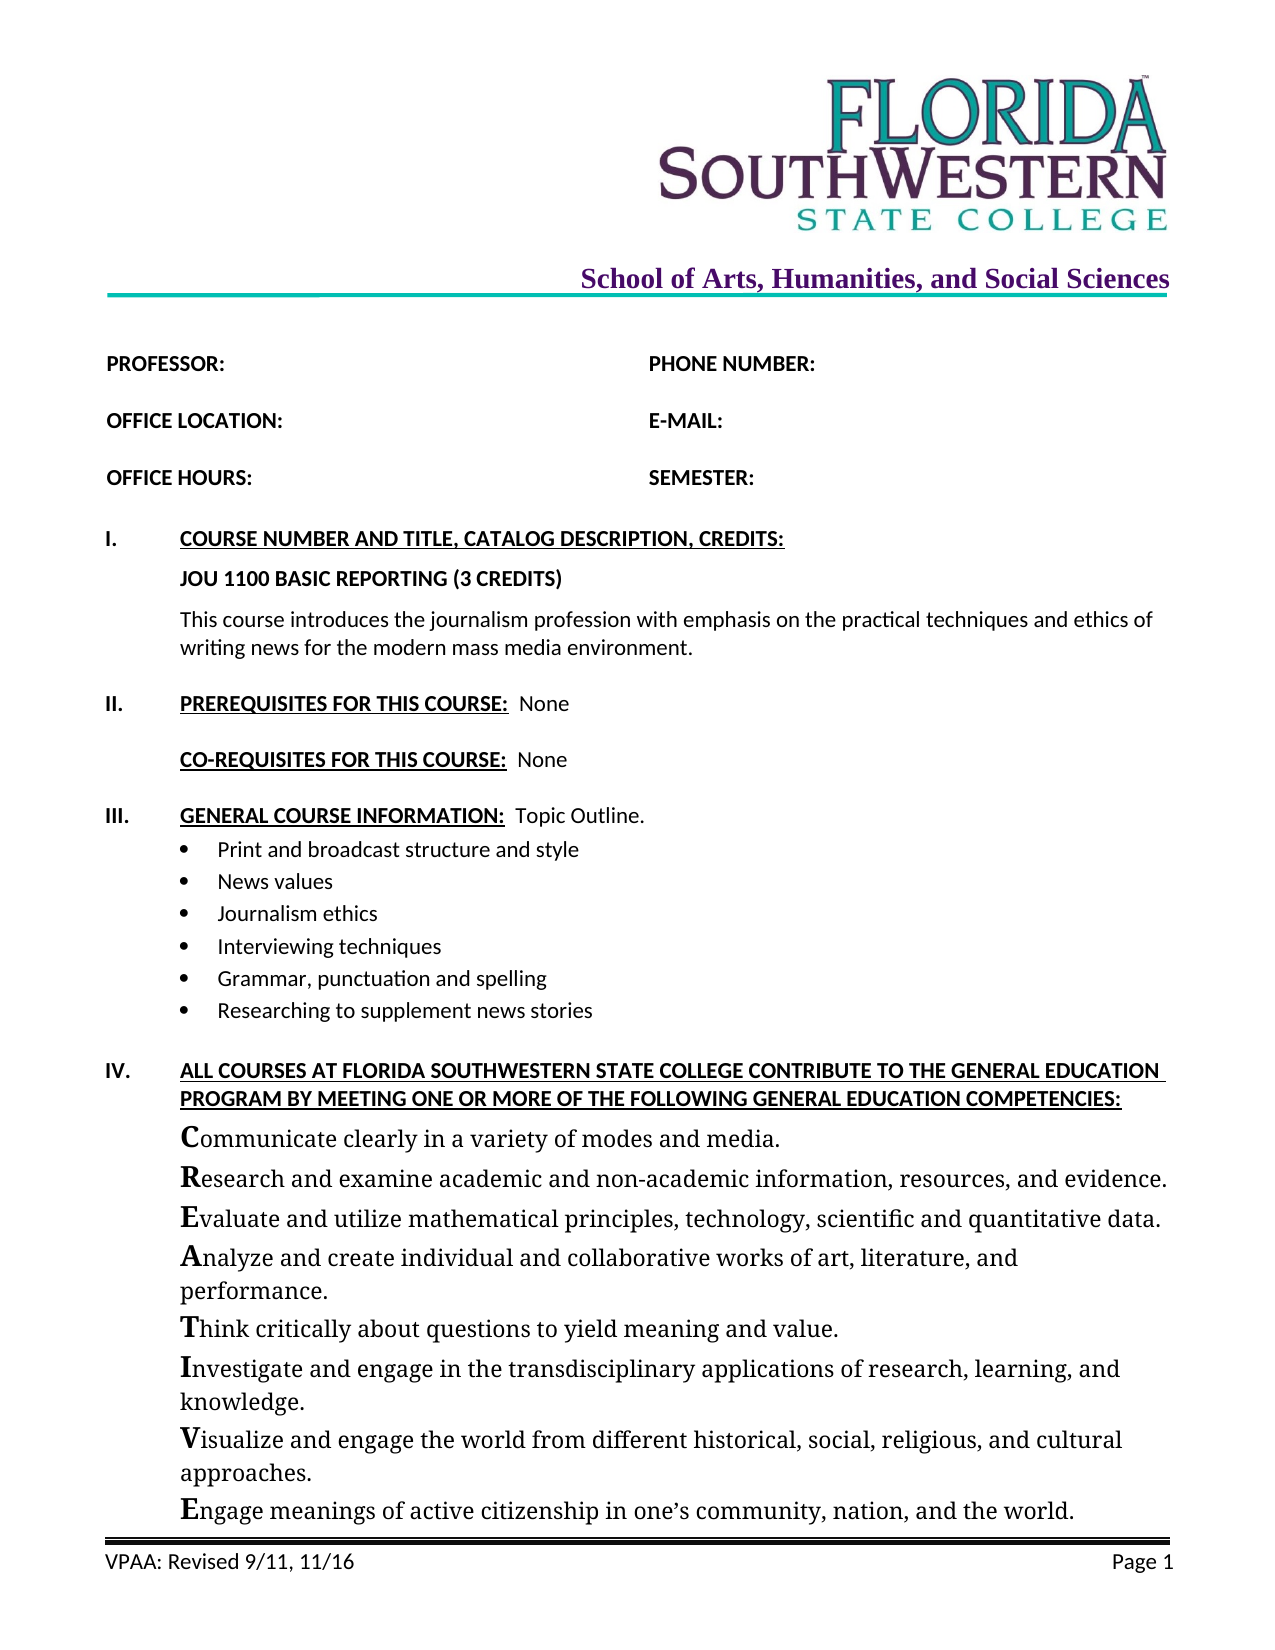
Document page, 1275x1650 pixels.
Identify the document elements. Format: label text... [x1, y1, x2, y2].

text Communicate clearly in a variety of modes and media. [180, 1117, 1170, 1156]
text Investigate and engage in the transdisciplinary applications of research, learning, and knowledge. [180, 1346, 1170, 1417]
table_cell OFFICE HOURS: [95, 439, 637, 496]
table_header PHONE NUMBER: [638, 324, 1180, 381]
table_cell E-MAIL: [638, 381, 1180, 438]
table_cell OFFICE LOCATION: [95, 381, 637, 438]
text Evaluate and utilize mathematical principles, technology, scientific and quantitative data. [180, 1196, 1170, 1236]
text Analyze and create individual and collaborative works of art, literature, and performance. [180, 1236, 1170, 1307]
picture [657, 75, 1170, 233]
list Grammar, punctuation and spelling [180, 964, 1170, 992]
table_header PROFESSOR: [95, 324, 637, 381]
list News values [180, 867, 1170, 895]
list Interviewing techniques [180, 932, 1170, 960]
table_cell SEMESTER: [638, 439, 1180, 496]
list PREREQUISITES FOR THIS COURSE: None [105, 689, 1170, 717]
text This course introduces the journalism profession with emphasis on the practical techniques and ethics of writing news for the modern mass media environment. [180, 605, 1170, 661]
text JOU 1100 BASIC REPORTING (3 CREDITS) [180, 564, 1170, 592]
list COURSE NUMBER AND TITLE, CATALOG DESCRIPTION, CREDITS: [105, 524, 1170, 552]
list All courses at Florida SouthWestern State College contribute to the general education program by meeting one or more of the following general education competencies: [105, 1056, 1170, 1112]
list Researching to supplement news stories [180, 996, 1170, 1024]
list GENERAL COURSE INFORMATION: Topic Outline. [105, 801, 1170, 829]
list Print and broadcast structure and style [180, 835, 1170, 863]
text Think critically about questions to yield meaning and value. [180, 1307, 1170, 1346]
text CO-REQUISITES FOR THIS COURSE: None [105, 745, 1170, 773]
text Research and examine academic and non-academic information, resources, and evidence. [180, 1156, 1170, 1196]
text Engage meanings of active citizenship in one’s community, nation, and the world. [180, 1488, 1170, 1528]
list Journalism ethics [180, 899, 1170, 928]
text Visualize and engage the world from different historical, social, religious, and cultural approaches. [180, 1417, 1170, 1488]
